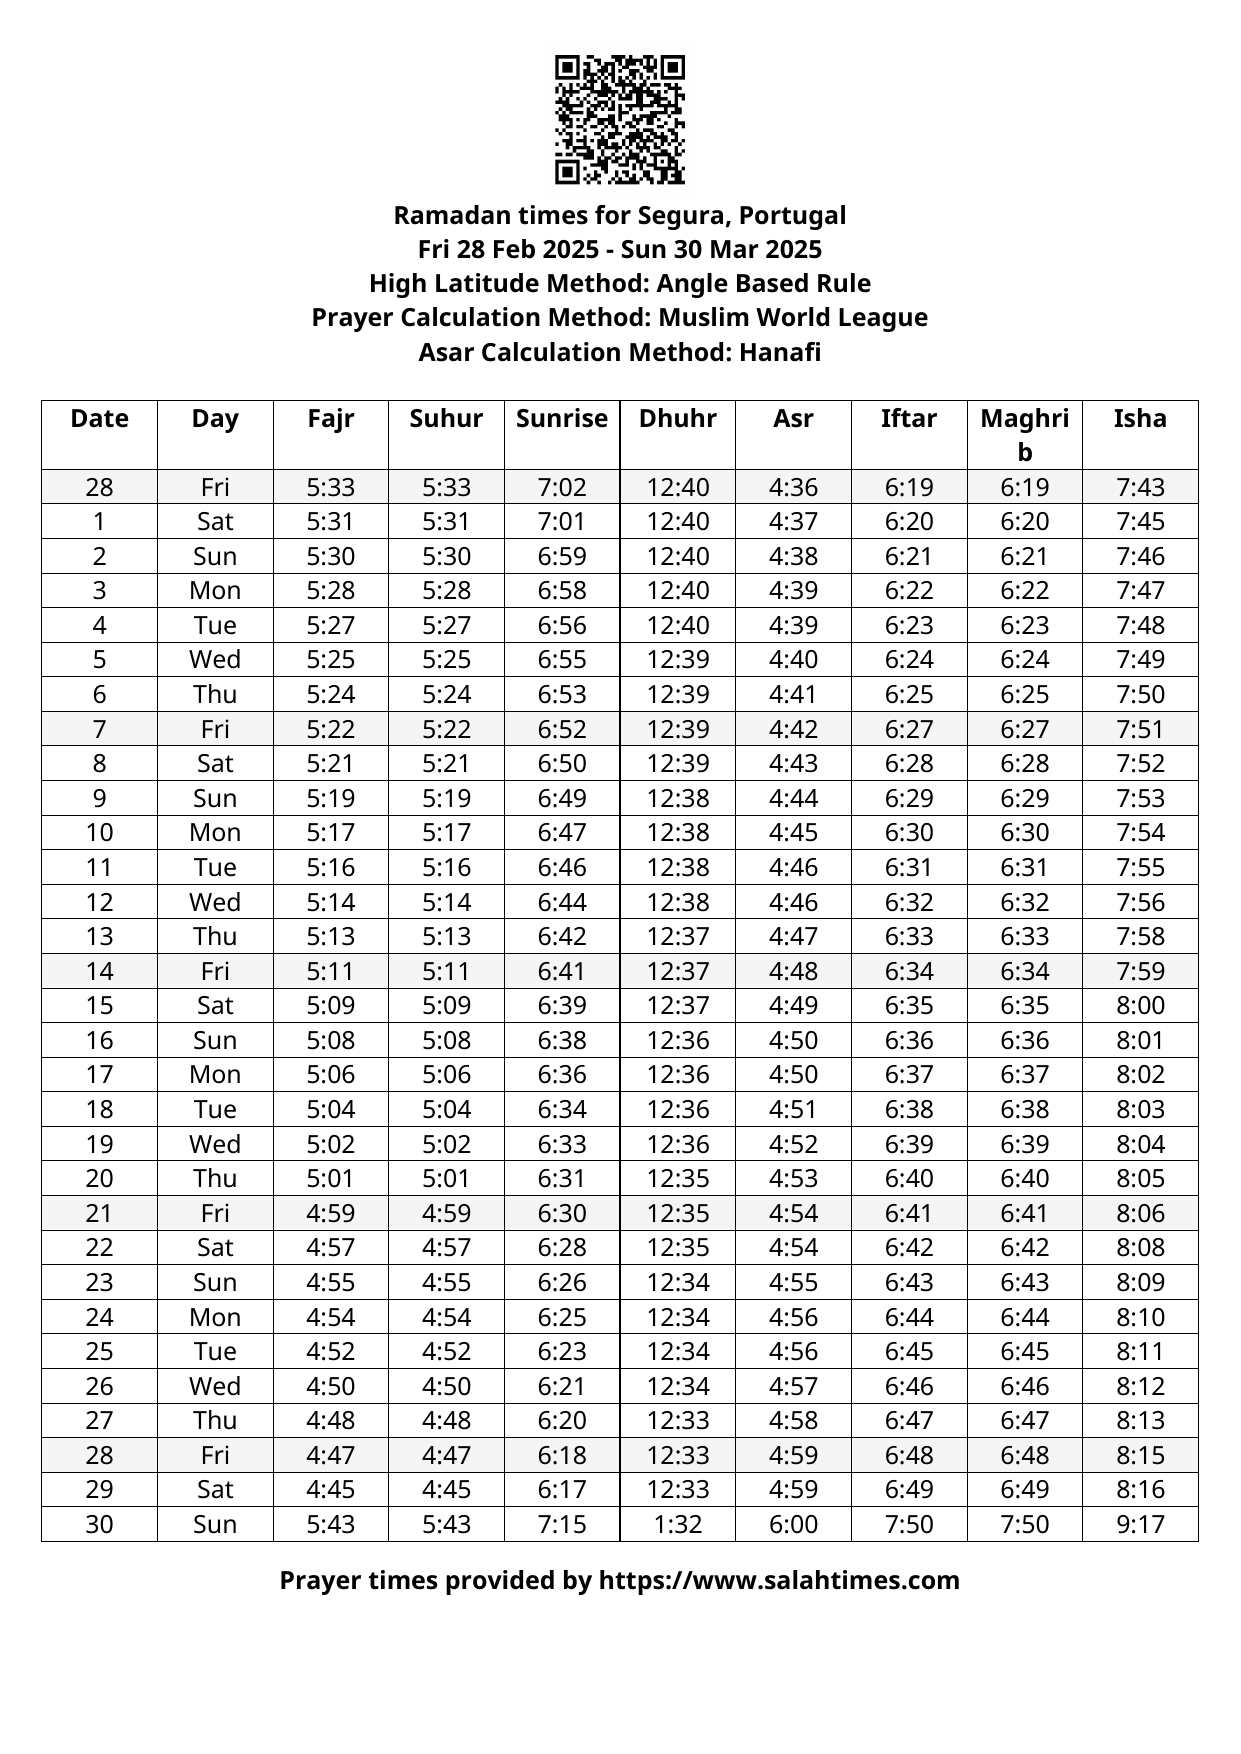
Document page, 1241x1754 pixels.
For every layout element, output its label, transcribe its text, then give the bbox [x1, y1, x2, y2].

table_cell 4:53 [736, 1161, 851, 1195]
table_cell 5:28 [274, 574, 388, 607]
table_cell 7:51 [1083, 712, 1198, 745]
table_cell 7:02 [505, 470, 619, 503]
table_cell 5:13 [389, 919, 504, 953]
table_cell 6:33 [968, 919, 1082, 953]
table_cell 23 [42, 1265, 157, 1299]
table_cell 4:52 [389, 1334, 504, 1368]
table_cell 6:36 [852, 1023, 967, 1057]
table_cell Sat [158, 989, 273, 1022]
table_cell Mon [158, 1300, 273, 1333]
table_cell 5:27 [274, 608, 388, 642]
table_cell 12:35 [621, 1231, 735, 1264]
table_cell 6:31 [968, 850, 1082, 884]
table_cell 6:49 [968, 1473, 1082, 1506]
table_cell 8:11 [1083, 1334, 1198, 1368]
table_cell 7:48 [1083, 608, 1198, 642]
table_cell 7:59 [1083, 954, 1198, 987]
table_cell 7:50 [968, 1507, 1082, 1541]
table_cell Sat [158, 504, 273, 538]
table_cell 4:54 [736, 1231, 851, 1264]
table_cell 7:55 [1083, 850, 1198, 884]
table_cell 6:44 [505, 885, 619, 918]
table_cell Fri [158, 1438, 273, 1472]
table_cell 4:47 [274, 1438, 388, 1472]
table_cell 5:11 [274, 954, 388, 987]
table_cell Sat [158, 1231, 273, 1264]
table_cell 4:48 [274, 1404, 388, 1437]
table_cell 6:42 [852, 1231, 967, 1264]
table_cell 6:24 [852, 643, 967, 676]
table_cell 5:01 [389, 1161, 504, 1195]
table_cell Tue [158, 1092, 273, 1126]
table_cell 6:53 [505, 677, 619, 711]
table_cell 6:34 [968, 954, 1082, 987]
table_cell 9:17 [1083, 1507, 1198, 1541]
table_cell 12:35 [621, 1161, 735, 1195]
table_cell 5:21 [274, 746, 388, 780]
table_cell 4:57 [389, 1231, 504, 1264]
table_cell 8:02 [1083, 1058, 1198, 1091]
table_cell 5:06 [274, 1058, 388, 1091]
table_cell 12:38 [621, 850, 735, 884]
table_cell 6:38 [852, 1092, 967, 1126]
table_cell 6:55 [505, 643, 619, 676]
table_cell 6:19 [852, 470, 967, 503]
table_cell 6:42 [505, 919, 619, 953]
table_cell 5:31 [389, 504, 504, 538]
table_cell 4:59 [389, 1196, 504, 1229]
table_cell 6:43 [968, 1265, 1082, 1299]
table_cell 12:33 [621, 1438, 735, 1472]
table_cell 3 [42, 574, 157, 607]
table_cell 4:52 [274, 1334, 388, 1368]
table_cell 9 [42, 781, 157, 814]
table_cell 12:34 [621, 1334, 735, 1368]
table_cell 5:13 [274, 919, 388, 953]
table_cell 6:34 [505, 1092, 619, 1126]
table_cell 5:04 [274, 1092, 388, 1126]
table_cell 6:27 [852, 712, 967, 745]
table_cell 6:34 [852, 954, 967, 987]
text Prayer times provided by https://www.salahtimes.com [42, 1563, 1198, 1597]
table_cell 4:50 [736, 1058, 851, 1091]
table_cell 4:41 [736, 677, 851, 711]
table_cell Fri [158, 1196, 273, 1229]
table_cell 6:44 [852, 1300, 967, 1333]
table_cell 5:16 [389, 850, 504, 884]
table_cell 5:33 [274, 470, 388, 503]
table_cell 6:32 [968, 885, 1082, 918]
table_cell 7:49 [1083, 643, 1198, 676]
table_cell 6:49 [852, 1473, 967, 1506]
table_cell Fri [158, 712, 273, 745]
table_cell 11 [42, 850, 157, 884]
table_cell 6:39 [505, 989, 619, 1022]
table_cell 7:50 [852, 1507, 967, 1541]
table_cell Sat [158, 746, 273, 780]
table_cell 15 [42, 989, 157, 1022]
table_cell Thu [158, 677, 273, 711]
table_cell Sun [158, 1023, 273, 1057]
table_cell 4:54 [389, 1300, 504, 1333]
table_cell 16 [42, 1023, 157, 1057]
table_cell 5:24 [274, 677, 388, 711]
table_cell 7:50 [1083, 677, 1198, 711]
table_cell 6:43 [852, 1265, 967, 1299]
table_cell 7:54 [1083, 816, 1198, 849]
table_cell 5:24 [389, 677, 504, 711]
table_cell 5:31 [274, 504, 388, 538]
table_cell 6:40 [852, 1161, 967, 1195]
table_cell 6:41 [968, 1196, 1082, 1229]
table_cell 12:39 [621, 746, 735, 780]
table_cell 5:19 [274, 781, 388, 814]
table_cell 4:59 [736, 1473, 851, 1506]
table_cell 12 [42, 885, 157, 918]
table_cell 7:01 [505, 504, 619, 538]
table_cell 6:38 [505, 1023, 619, 1057]
table_cell 5:08 [274, 1023, 388, 1057]
text High Latitude Method: Angle Based Rule [42, 266, 1198, 300]
table_cell 4:50 [274, 1369, 388, 1402]
table_cell 4:40 [736, 643, 851, 676]
table_cell 4:57 [736, 1369, 851, 1402]
table_cell 8 [42, 746, 157, 780]
table_cell 6:58 [505, 574, 619, 607]
table_cell 4:47 [389, 1438, 504, 1472]
table_cell Sun [158, 1507, 273, 1541]
table_cell Mon [158, 1058, 273, 1091]
table_cell 8:03 [1083, 1092, 1198, 1126]
table_cell 28 [42, 470, 157, 503]
table_cell 6:46 [968, 1369, 1082, 1402]
table_cell 20 [42, 1161, 157, 1195]
table_cell 17 [42, 1058, 157, 1091]
table_cell 4:47 [736, 919, 851, 953]
table_cell 12:38 [621, 816, 735, 849]
table_cell 6:40 [968, 1161, 1082, 1195]
table_cell 5 [42, 643, 157, 676]
table_cell 12:39 [621, 712, 735, 745]
table_cell 5:22 [389, 712, 504, 745]
table_cell 6:28 [505, 1231, 619, 1264]
table_cell 6:31 [852, 850, 967, 884]
table_cell 4:54 [274, 1300, 388, 1333]
table_cell Thu [158, 1404, 273, 1437]
table_cell 6:19 [968, 470, 1082, 503]
table_cell 7:56 [1083, 885, 1198, 918]
table_cell 12:40 [621, 574, 735, 607]
table_cell 12:37 [621, 919, 735, 953]
table_cell 12:40 [621, 539, 735, 572]
table_cell 7:52 [1083, 746, 1198, 780]
table_cell 8:09 [1083, 1265, 1198, 1299]
table_cell 12:40 [621, 504, 735, 538]
table_cell 8:08 [1083, 1231, 1198, 1264]
table_cell 12:39 [621, 677, 735, 711]
table_cell 4:37 [736, 504, 851, 538]
table_cell 4:48 [389, 1404, 504, 1437]
table_cell 8:05 [1083, 1161, 1198, 1195]
table_cell 6:41 [505, 954, 619, 987]
text Prayer Calculation Method: Muslim World League [42, 300, 1198, 334]
table_cell 6:37 [852, 1058, 967, 1091]
table_cell 5:21 [389, 746, 504, 780]
table_cell Sun [158, 781, 273, 814]
table_cell 6:39 [852, 1127, 967, 1160]
table_cell 6:50 [505, 746, 619, 780]
table_cell 7:46 [1083, 539, 1198, 572]
table_cell 7:15 [505, 1507, 619, 1541]
table_cell 4:54 [736, 1196, 851, 1229]
table_cell 8:12 [1083, 1369, 1198, 1402]
table_cell 6:21 [505, 1369, 619, 1402]
table_cell 4 [42, 608, 157, 642]
table_cell 8:00 [1083, 989, 1198, 1022]
table_cell 8:10 [1083, 1300, 1198, 1333]
table_cell 5:02 [274, 1127, 388, 1160]
table_cell 4:56 [736, 1300, 851, 1333]
table_cell 6:29 [968, 781, 1082, 814]
table_cell 5:09 [274, 989, 388, 1022]
table_cell 10 [42, 816, 157, 849]
table_cell Mon [158, 816, 273, 849]
table_cell 5:06 [389, 1058, 504, 1091]
table_cell Wed [158, 1369, 273, 1402]
table_cell 6:47 [968, 1404, 1082, 1437]
table_cell 4:45 [736, 816, 851, 849]
table_cell 5:25 [389, 643, 504, 676]
table_cell 5:43 [274, 1507, 388, 1541]
table_cell 6:25 [852, 677, 967, 711]
table_cell 4:46 [736, 850, 851, 884]
table_cell 5:17 [389, 816, 504, 849]
table_cell 12:33 [621, 1473, 735, 1506]
table_cell 6:25 [968, 677, 1082, 711]
table_cell 7:58 [1083, 919, 1198, 953]
table_cell 4:59 [274, 1196, 388, 1229]
table_cell 4:57 [274, 1231, 388, 1264]
table_cell 12:38 [621, 781, 735, 814]
table_cell Wed [158, 1127, 273, 1160]
table_cell 6:52 [505, 712, 619, 745]
table_cell 6:35 [852, 989, 967, 1022]
table_cell 6:35 [968, 989, 1082, 1022]
table_cell 4:56 [736, 1334, 851, 1368]
table_cell 4:43 [736, 746, 851, 780]
table_header Isha [1083, 401, 1198, 469]
table_cell 6:29 [852, 781, 967, 814]
table_cell 6:22 [968, 574, 1082, 607]
table_header Iftar [852, 401, 967, 469]
table_cell 14 [42, 954, 157, 987]
table_cell 6:45 [852, 1334, 967, 1368]
table_cell 8:13 [1083, 1404, 1198, 1437]
table_cell 27 [42, 1404, 157, 1437]
table_cell 7:43 [1083, 470, 1198, 503]
table_cell Tue [158, 608, 273, 642]
table_cell Sun [158, 1265, 273, 1299]
table_cell 5:43 [389, 1507, 504, 1541]
table_cell 4:45 [274, 1473, 388, 1506]
table_cell 5:19 [389, 781, 504, 814]
table_cell 5:22 [274, 712, 388, 745]
table_cell 6:47 [852, 1404, 967, 1437]
table_header Day [158, 401, 273, 469]
table_cell 7:53 [1083, 781, 1198, 814]
table_cell 6:44 [968, 1300, 1082, 1333]
table_cell 6:18 [505, 1438, 619, 1472]
table_cell 12:38 [621, 885, 735, 918]
table_cell Fri [158, 470, 273, 503]
table_cell 6:33 [505, 1127, 619, 1160]
table_cell 2 [42, 539, 157, 572]
table_cell 6:23 [968, 608, 1082, 642]
text Asar Calculation Method: Hanafi [42, 334, 1198, 368]
table_cell 24 [42, 1300, 157, 1333]
table_cell 4:38 [736, 539, 851, 572]
table_cell 8:16 [1083, 1473, 1198, 1506]
table_cell 4:44 [736, 781, 851, 814]
table_cell 4:42 [736, 712, 851, 745]
table_cell 12:36 [621, 1058, 735, 1091]
table_cell 6:31 [505, 1161, 619, 1195]
table_cell Fri [158, 954, 273, 987]
table_cell 4:50 [389, 1369, 504, 1402]
table_cell 30 [42, 1507, 157, 1541]
table_cell 1 [42, 504, 157, 538]
table_cell 12:34 [621, 1300, 735, 1333]
table_cell Thu [158, 1161, 273, 1195]
table_cell 5:08 [389, 1023, 504, 1057]
table_header Fajr [274, 401, 388, 469]
table_cell 6:23 [852, 608, 967, 642]
table_cell 4:39 [736, 574, 851, 607]
table_cell 6:42 [968, 1231, 1082, 1264]
table_cell 5:27 [389, 608, 504, 642]
table_cell 4:36 [736, 470, 851, 503]
table_cell 6:32 [852, 885, 967, 918]
table_cell 12:36 [621, 1092, 735, 1126]
table_cell 12:33 [621, 1404, 735, 1437]
table_cell 12:34 [621, 1265, 735, 1299]
table_cell 12:37 [621, 954, 735, 987]
table_cell 6:59 [505, 539, 619, 572]
table_cell Mon [158, 574, 273, 607]
table_cell 4:50 [736, 1023, 851, 1057]
table_cell 5:30 [389, 539, 504, 572]
table_header Dhuhr [621, 401, 735, 469]
table_cell Sat [158, 1473, 273, 1506]
table_cell 5:16 [274, 850, 388, 884]
text Fri 28 Feb 2025 - Sun 30 Mar 2025 [42, 232, 1198, 266]
table_cell 6:25 [505, 1300, 619, 1333]
table_cell 5:09 [389, 989, 504, 1022]
table_cell 6:30 [505, 1196, 619, 1229]
table_cell 6:46 [505, 850, 619, 884]
table_cell 7:45 [1083, 504, 1198, 538]
table_header Asr [736, 401, 851, 469]
table_cell 5:14 [274, 885, 388, 918]
table_cell 6:26 [505, 1265, 619, 1299]
table_cell 6:39 [968, 1127, 1082, 1160]
table_cell 21 [42, 1196, 157, 1229]
table_cell 4:49 [736, 989, 851, 1022]
table_cell 4:45 [389, 1473, 504, 1506]
table_cell 6:20 [505, 1404, 619, 1437]
table_cell 5:25 [274, 643, 388, 676]
table_header Date [42, 401, 157, 469]
table_cell 8:01 [1083, 1023, 1198, 1057]
table_cell 5:01 [274, 1161, 388, 1195]
table_cell 6:20 [968, 504, 1082, 538]
table_cell 18 [42, 1092, 157, 1126]
table_cell 12:36 [621, 1023, 735, 1057]
table_cell 6 [42, 677, 157, 711]
table_cell 12:37 [621, 989, 735, 1022]
table_cell 8:06 [1083, 1196, 1198, 1229]
table_cell 12:40 [621, 470, 735, 503]
table_cell 5:17 [274, 816, 388, 849]
table_cell 6:47 [505, 816, 619, 849]
table_cell Thu [158, 919, 273, 953]
table_cell 4:55 [736, 1265, 851, 1299]
table_cell 6:45 [968, 1334, 1082, 1368]
table_cell 6:28 [968, 746, 1082, 780]
table_cell 7 [42, 712, 157, 745]
table_cell 6:33 [852, 919, 967, 953]
table_cell 12:36 [621, 1127, 735, 1160]
table_cell 6:20 [852, 504, 967, 538]
table_cell 4:58 [736, 1404, 851, 1437]
table_cell 13 [42, 919, 157, 953]
table_cell 6:21 [968, 539, 1082, 572]
table_cell 5:11 [389, 954, 504, 987]
table_cell 6:36 [968, 1023, 1082, 1057]
picture [542, 41, 699, 198]
table_cell 6:38 [968, 1092, 1082, 1126]
table_cell 19 [42, 1127, 157, 1160]
table_cell 6:28 [852, 746, 967, 780]
table_cell 4:39 [736, 608, 851, 642]
table_cell 25 [42, 1334, 157, 1368]
table_cell Wed [158, 885, 273, 918]
table_cell 26 [42, 1369, 157, 1402]
table_cell 5:30 [274, 539, 388, 572]
table_cell 5:04 [389, 1092, 504, 1126]
table_cell 6:27 [968, 712, 1082, 745]
table_cell 6:17 [505, 1473, 619, 1506]
table_cell 6:23 [505, 1334, 619, 1368]
table_cell Sun [158, 539, 273, 572]
table_cell 6:21 [852, 539, 967, 572]
table_cell Wed [158, 643, 273, 676]
table_cell 29 [42, 1473, 157, 1506]
table_cell 6:41 [852, 1196, 967, 1229]
table_cell 22 [42, 1231, 157, 1264]
table_cell 12:34 [621, 1369, 735, 1402]
table_cell 6:30 [852, 816, 967, 849]
table_cell 5:02 [389, 1127, 504, 1160]
table_cell 6:49 [505, 781, 619, 814]
table_cell 6:30 [968, 816, 1082, 849]
table_cell 5:14 [389, 885, 504, 918]
table_cell Tue [158, 850, 273, 884]
table_cell 6:00 [736, 1507, 851, 1541]
table_cell 6:24 [968, 643, 1082, 676]
table_header Suhur [389, 401, 504, 469]
table_header Sunrise [505, 401, 619, 469]
table_cell 7:47 [1083, 574, 1198, 607]
table_cell Tue [158, 1334, 273, 1368]
table_cell 1:32 [621, 1507, 735, 1541]
table_cell 28 [42, 1438, 157, 1472]
table_cell 12:39 [621, 643, 735, 676]
table_cell 5:33 [389, 470, 504, 503]
table_cell 6:22 [852, 574, 967, 607]
table_cell 4:55 [274, 1265, 388, 1299]
table_cell 4:59 [736, 1438, 851, 1472]
table_cell 4:46 [736, 885, 851, 918]
table_cell 8:04 [1083, 1127, 1198, 1160]
table_cell 5:28 [389, 574, 504, 607]
table_cell 6:37 [968, 1058, 1082, 1091]
table_header Maghrib [968, 401, 1082, 469]
table_cell 4:52 [736, 1127, 851, 1160]
table_cell 6:36 [505, 1058, 619, 1091]
table_cell 8:15 [1083, 1438, 1198, 1472]
table_cell 6:48 [852, 1438, 967, 1472]
table_cell 4:55 [389, 1265, 504, 1299]
table_cell 12:40 [621, 608, 735, 642]
table_cell 6:56 [505, 608, 619, 642]
table_cell 6:46 [852, 1369, 967, 1402]
table_cell 6:48 [968, 1438, 1082, 1472]
table_cell 4:48 [736, 954, 851, 987]
table_cell 12:35 [621, 1196, 735, 1229]
table_cell 4:51 [736, 1092, 851, 1126]
text Ramadan times for Segura, Portugal [42, 198, 1198, 232]
